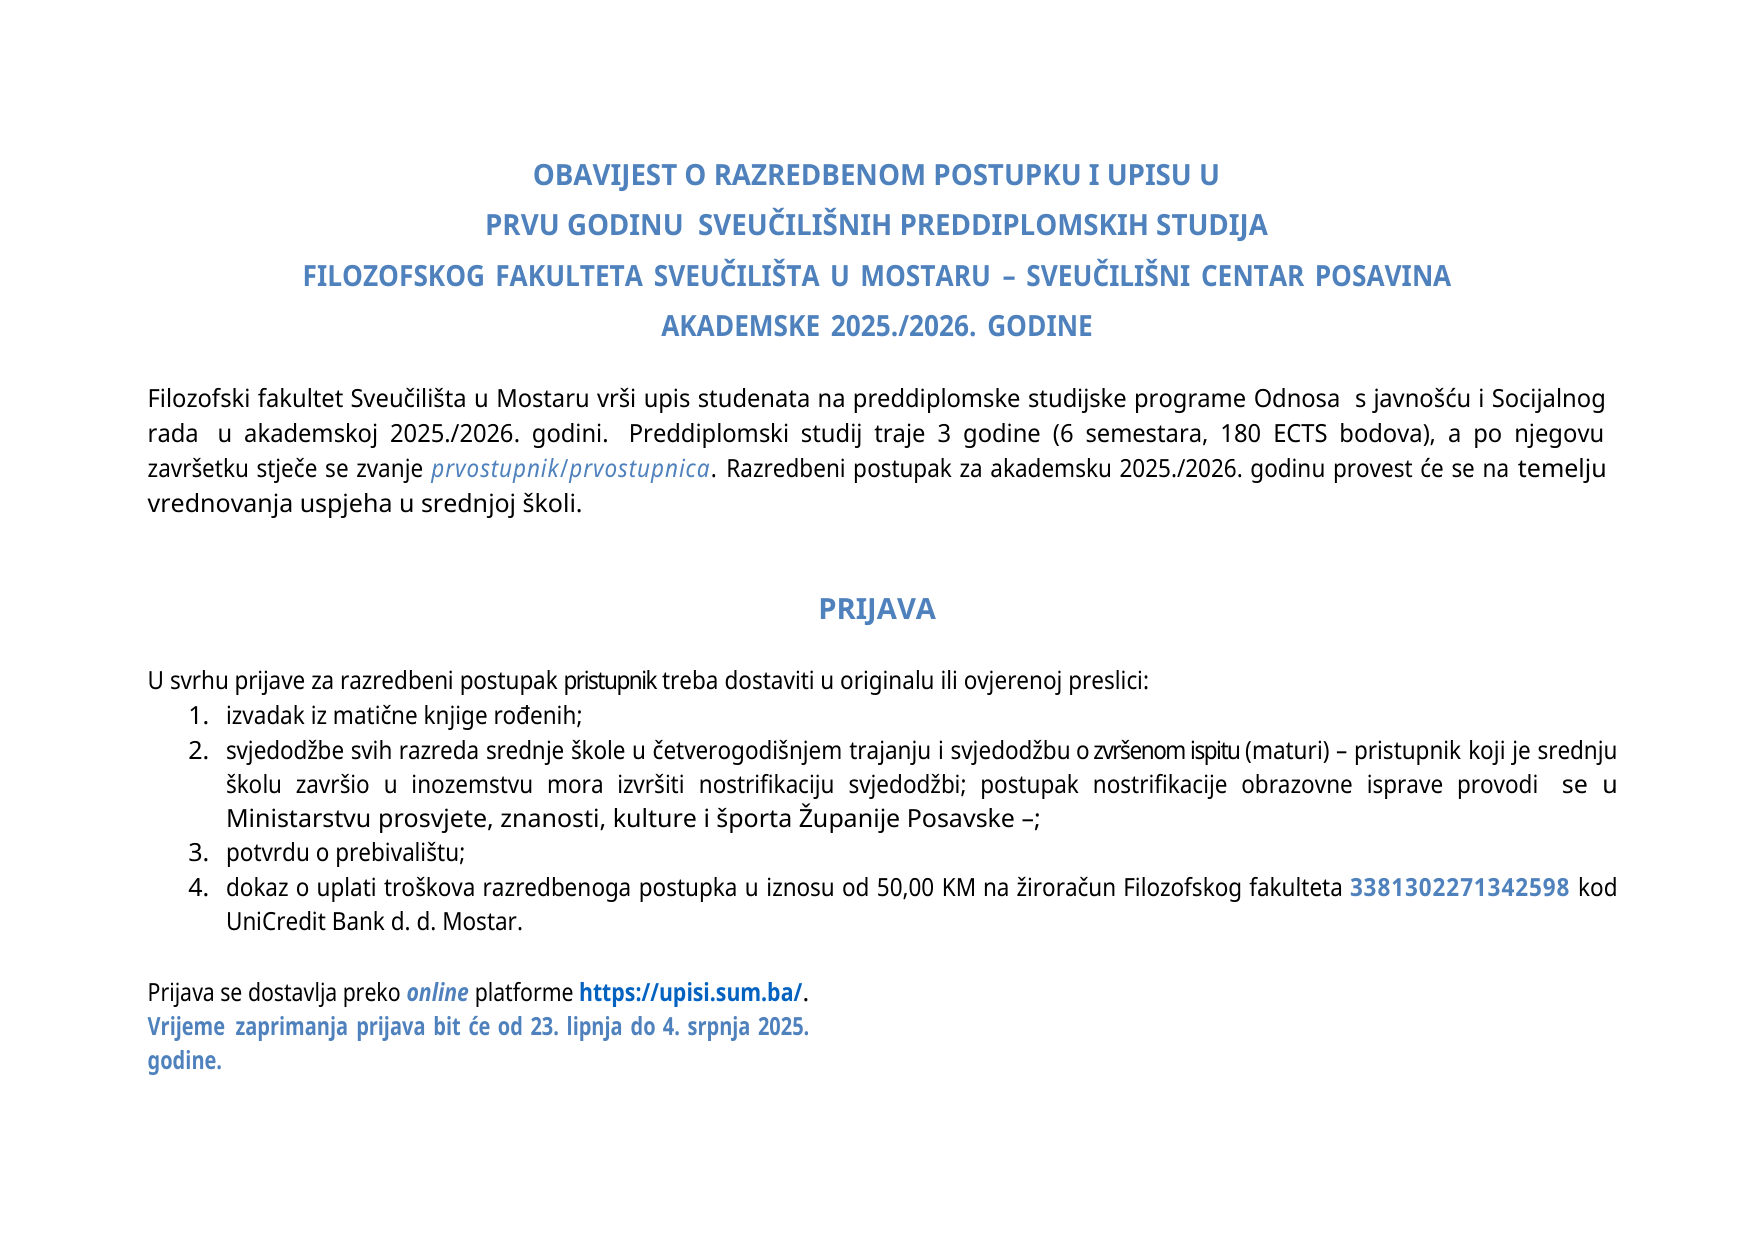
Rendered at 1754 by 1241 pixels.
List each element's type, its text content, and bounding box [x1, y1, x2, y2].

subtitle AKADEMSKE 2025./2026. GODINE [229, 306, 1524, 345]
text U svrhu prijave za razredbeni postupak pristupnik treba dostaviti u originalu ili ovjerenoj preslici: [147, 663, 1618, 697]
list potvrdu o prebivalištu; [188, 835, 1618, 869]
text PRIJAVA [135, 588, 1618, 628]
text Prijava se dostavlja preko online platforme https://upisi.sum.ba/. [147, 974, 1618, 1008]
list izvadak iz matične knjige rođenih; [188, 697, 1618, 731]
subtitle FILOZOFSKOG FAKULTETA SVEUČILIŠTA U MOSTARU – SVEUČILIŠNI CENTAR POSAVINA [229, 255, 1524, 295]
list svjedodžbe svih razreda srednje škole u četverogodišnjem trajanju i svjedodžbu o zvršenom ispitu (maturi) – pristupnik koji je srednju školu završio u inozemstvu mora izvršiti nostrifikaciju svjedodžbi; postupak nostrifikacije obrazovne isprave provodi se u Ministarstvu prosvjete, znanosti, kulture i športa Županije Posavske –; [188, 732, 1618, 834]
text Filozofski fakultet Sveučilišta u Mostaru vrši upis studenata na preddiplomske studijske programe Odnosa s javnošću i Socijalnog rada u akademskoj 2025./2026. godini. Preddiplomski studij traje 3 godine (6 semestara, 180 ECTS bodova), a po njegovu završetku stječe se zvanje prvostupnik/prvostupnica. Razredbeni postupak za akademsku 2025./2026. godinu provest će se na temelju vrednovanja uspjeha u srednjoj školi. [147, 380, 1607, 519]
text Vrijeme zaprimanja prijava bit će od 23. lipnja do 4. srpnja 2025. godine. [147, 1008, 887, 1076]
list dokaz o uplati troškova razredbenoga postupka u iznosu od 50,00 KM na žiroračun Filozofskog fakulteta 3381302271342598 kod UniCredit Bank d. d. Mostar. [188, 870, 1618, 938]
subtitle OBAVIJEST O RAZREDBENOM POSTUPKU I UPISU U [229, 154, 1524, 194]
subtitle PRVU GODINU SVEUČILIŠNIH PREDDIPLOMSKIH STUDIJA [229, 205, 1524, 244]
